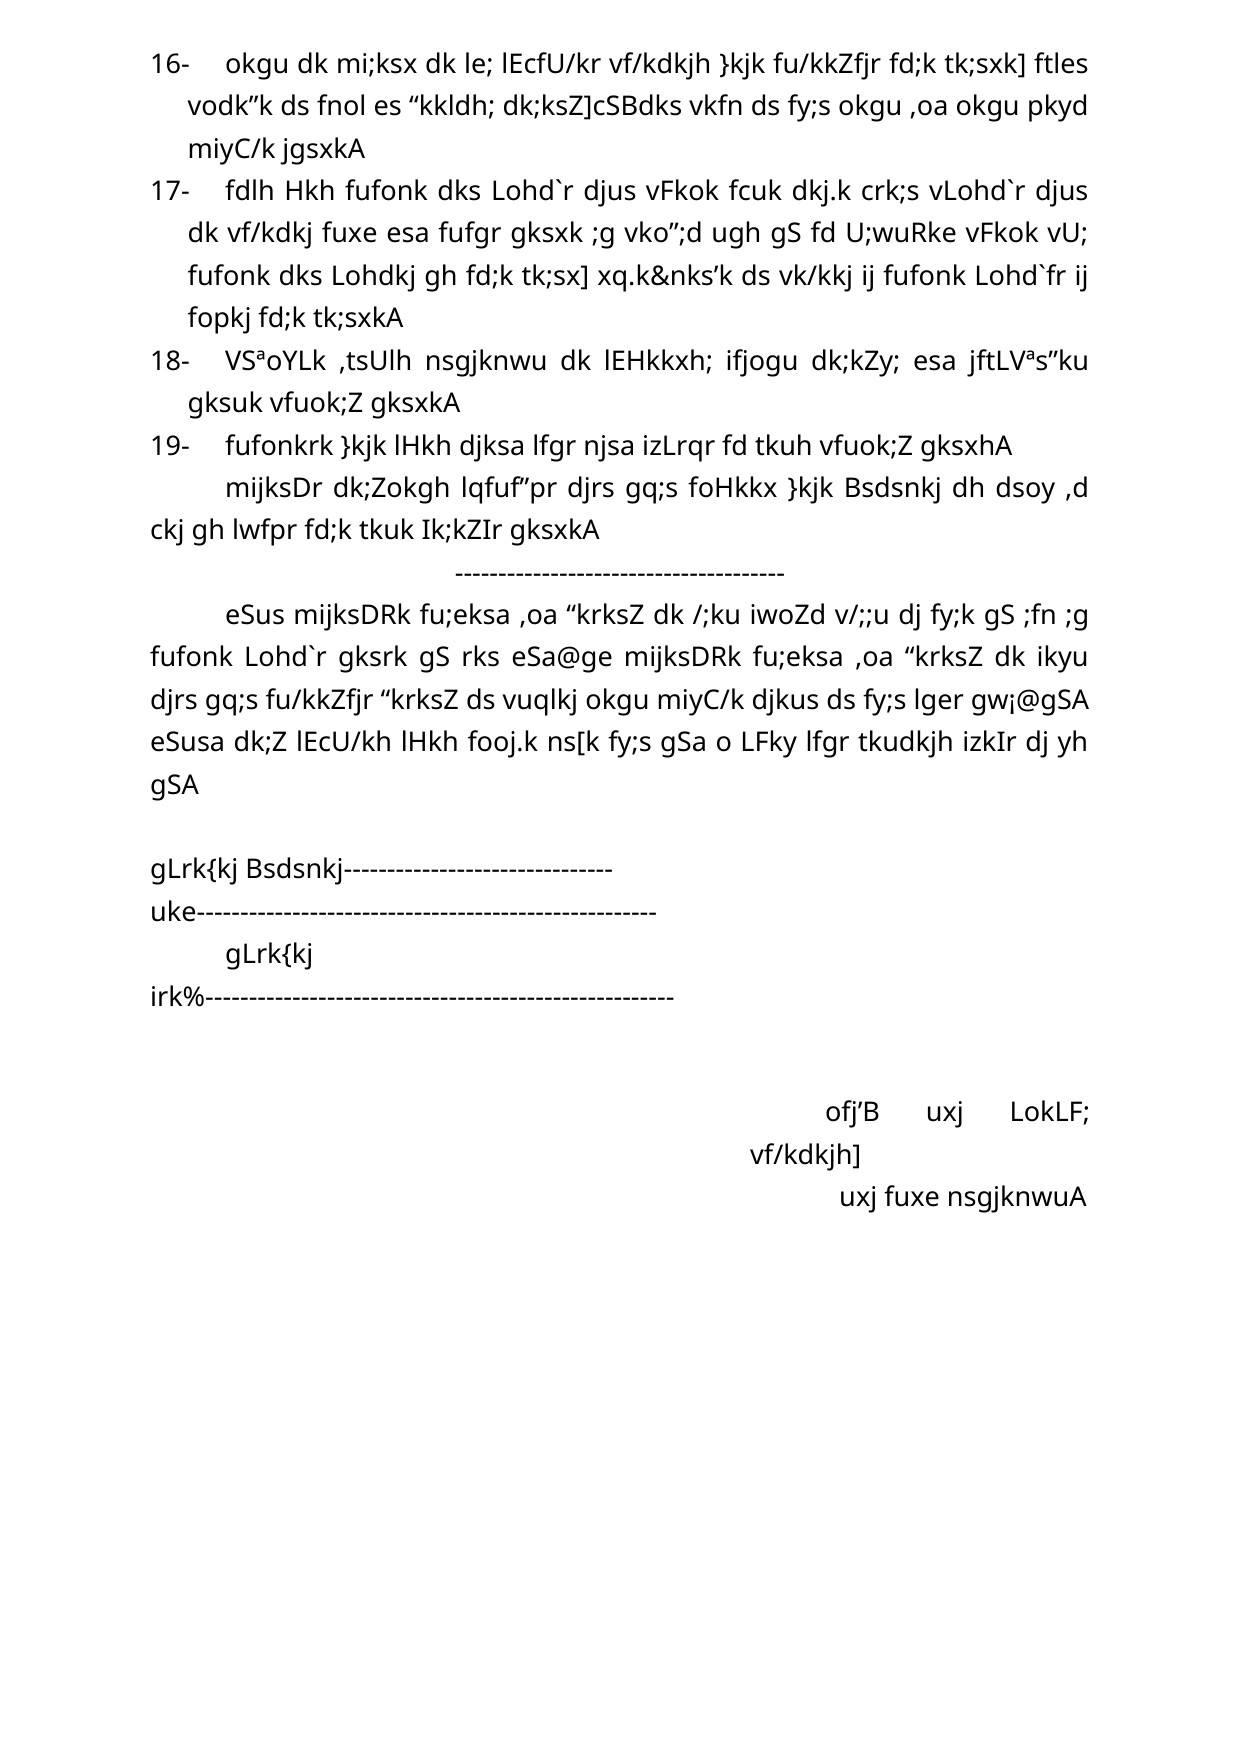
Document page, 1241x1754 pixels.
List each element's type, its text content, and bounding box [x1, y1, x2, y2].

list fdlh Hkh fufonk dks Lohd`r djus vFkok fcuk dkj.k crk;s vLohd`r djus dk vf/kdkj fuxe esa fufgr gksxk ;g vko”;d ugh gS fd U;wuRke vFkok vU; fufonk dks Lohdkj gh fd;k tk;sx] xq.k&nks’k ds vk/kkj ij fufonk Lohd`fr ij fopkj fd;k tk;sxkA [150, 172, 1090, 336]
text irk%------------------------------------------------------ [150, 977, 1090, 1073]
text mijksDr dk;Zokgh lqfuf”pr djrs gq;s foHkkx }kjk Bsdsnkj dh dsoy ,d ckj gh lwfpr fd;k tkuk Ik;kZIr gksxkA [150, 468, 1090, 548]
text gLrk{kj Bsdsnkj------------------------------- [150, 850, 1090, 887]
text eSus mijksDRk fu;eksa ,oa “krksZ dk /;ku iwoZd v/;;u dj fy;k gS ;fn ;g fufonk Lohd`r gksrk gS rks eSa@ge mijksDRk fu;eksa ,oa “krksZ dk ikyu djrs gq;s fu/kkZfjr “krksZ ds vuqlkj okgu miyC/k djkus ds fy;s lger gw¡@gSA eSusa dk;Z lEcU/kh lHkh fooj.k ns[k fy;s gSa o LFky lfgr tkudkjh izkIr dj yh gSA [150, 596, 1090, 802]
list fufonkrk }kjk lHkh djksa lfgr njsa izLrqr fd tkuh vfuok;Z gksxhA [150, 426, 1090, 463]
text uxj fuxe nsgjknwuA [675, 1177, 1090, 1214]
text ofj’B uxj LokLF; vf/kdkjh] [750, 1093, 1090, 1172]
list okgu dk mi;ksx dk le; lEcfU/kr vf/kdkjh }kjk fu/kkZfjr fd;k tk;sxk] ftles vodk”k ds fnol es “kkldh; dk;ksZ]cSBdks vkfn ds fy;s okgu ,oa okgu pkyd miyC/k jgsxkA [150, 44, 1090, 166]
text uke----------------------------------------------------- gLrk{kj [150, 892, 1090, 972]
list VSªoYLk ,tsUlh nsgjknwu dk lEHkkxh; ifjogu dk;kZy; esa jftLVªs”ku gksuk vfuok;Z gksxkA [150, 341, 1090, 420]
text -------------------------------------- [150, 553, 1090, 590]
